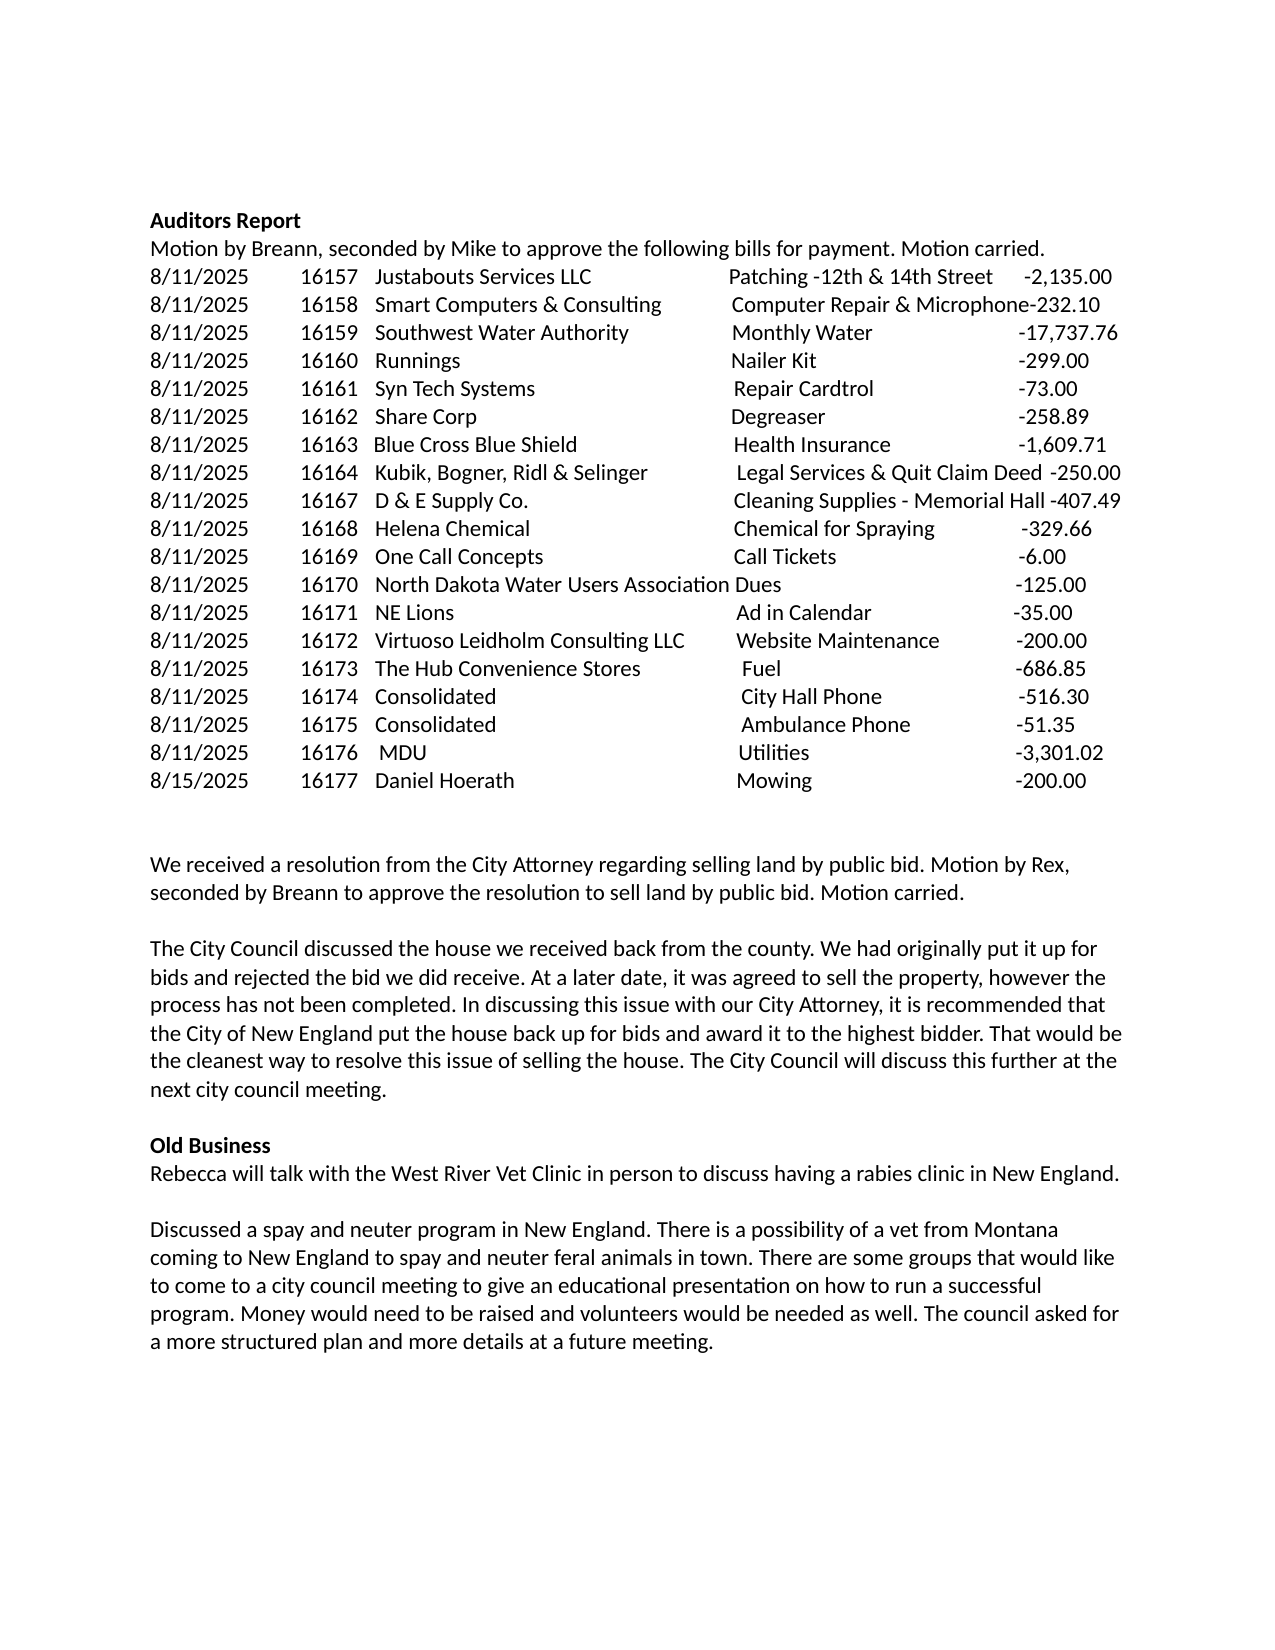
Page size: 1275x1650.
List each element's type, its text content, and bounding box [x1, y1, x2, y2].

text 8/15/2025 16177 Daniel Hoerath Mowing -200.00 [150, 766, 1125, 794]
text The City Council discussed the house we received back from the county. We had originally put it up for bids and rejected the bid we did receive. At a later date, it was agreed to sell the property, however the process has not been completed. In discussing this issue with our City Attorney, it is recommended that the City of New England put the house back up for bids and award it to the highest bidder. That would be the cleanest way to resolve this issue of selling the house. The City Council will discuss this further at the next city council meeting. [150, 934, 1125, 1103]
text 8/11/2025 16158 Smart Computers & Consulting Computer Repair & Microphone-232.10 [150, 290, 1125, 318]
text 8/11/2025 16161 Syn Tech Systems Repair Cardtrol -73.00 [150, 374, 1125, 402]
text 8/11/2025 16169 One Call Concepts Call Tickets -6.00 [150, 542, 1125, 570]
text Motion by Breann, seconded by Mike to approve the following bills for payment. Motion carried. [150, 234, 1125, 262]
text 8/11/2025 16168 Helena Chemical Chemical for Spraying -329.66 [150, 514, 1125, 542]
text 8/11/2025 16176 MDU Utilities -3,301.02 [150, 738, 1125, 766]
text Old Business [150, 1131, 1125, 1159]
text 8/11/2025 16157 Justabouts Services LLC Patching -12th & 14th Street -2,135.00 [150, 262, 1125, 290]
text Auditors Report [150, 206, 1125, 234]
text 8/11/2025 16170 North Dakota Water Users Association Dues -125.00 [150, 570, 1125, 598]
text 8/11/2025 16163 Blue Cross Blue Shield Health Insurance -1,609.71 [150, 430, 1125, 458]
text 8/11/2025 16162 Share Corp Degreaser -258.89 [150, 402, 1125, 430]
text 8/11/2025 16173 The Hub Convenience Stores Fuel -686.85 [150, 654, 1125, 682]
text 8/11/2025 16159 Southwest Water Authority Monthly Water -17,737.76 [150, 318, 1125, 346]
text 8/11/2025 16175 Consolidated Ambulance Phone -51.35 [150, 710, 1125, 738]
text 8/11/2025 16171 NE Lions Ad in Calendar -35.00 [150, 598, 1125, 626]
text 8/11/2025 16167 D & E Supply Co. Cleaning Supplies - Memorial Hall -407.49 [150, 486, 1125, 514]
text Discussed a spay and neuter program in New England. There is a possibility of a vet from Montana coming to New England to spay and neuter feral animals in town. There are some groups that would like to come to a city council meeting to give an educational presentation on how to run a successful program. Money would need to be raised and volunteers would be needed as well. The council asked for a more structured plan and more details at a future meeting. [150, 1215, 1125, 1355]
text We received a resolution from the City Attorney regarding selling land by public bid. Motion by Rex, seconded by Breann to approve the resolution to sell land by public bid. Motion carried. [150, 851, 1125, 907]
text 8/11/2025 16172 Virtuoso Leidholm Consulting LLC Website Maintenance -200.00 [150, 626, 1125, 654]
text Rebecca will talk with the West River Vet Clinic in person to discuss having a rabies clinic in New England. [150, 1159, 1125, 1187]
text 8/11/2025 16160 Runnings Nailer Kit -299.00 [150, 346, 1125, 374]
text 8/11/2025 16174 Consolidated City Hall Phone -516.30 [150, 682, 1125, 710]
text 8/11/2025 16164 Kubik, Bogner, Ridl & Selinger Legal Services & Quit Claim Deed -250.00 [150, 458, 1125, 486]
